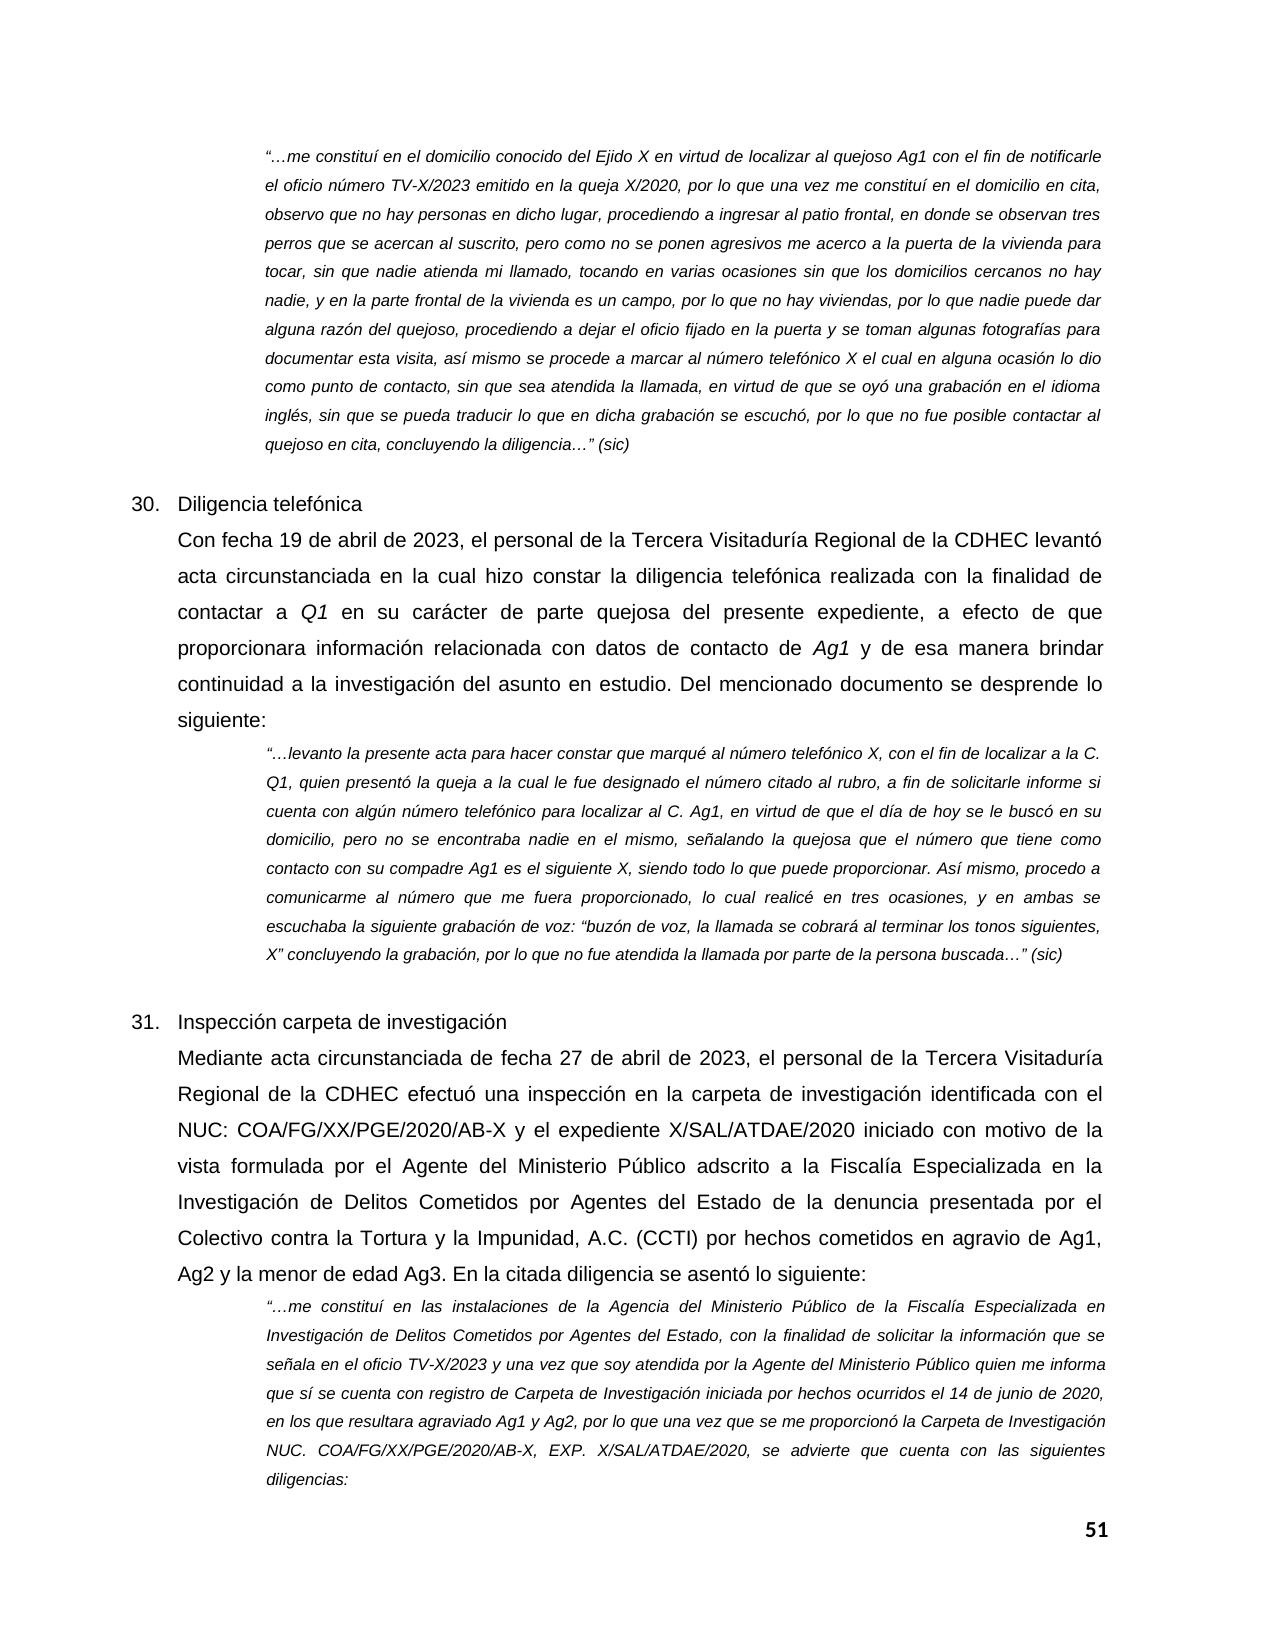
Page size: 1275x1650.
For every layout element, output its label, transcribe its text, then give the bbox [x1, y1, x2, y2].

text “…me constituí en el domicilio conocido del Ejido X en virtud de localizar al quejoso Ag1 con el fin de notificarle el oficio número TV-X/2023 emitido en la queja X/2020, por lo que una vez me constituí en el domicilio en cita, observo que no hay personas en dicho lugar, procediendo a ingresar al patio frontal, en donde se observan tres perros que se acercan al suscrito, pero como no se ponen agresivos me acerco a la puerta de la vivienda para tocar, sin que nadie atienda mi llamado, tocando en varias ocasiones sin que los domicilios cercanos no hay nadie, y en la parte frontal de la vivienda es un campo, por lo que no hay viviendas, por lo que nadie puede dar alguna razón del quejoso, procediendo a dejar el oficio fijado en la puerta y se toman algunas fotografías para documentar esta visita, así mismo se procede a marcar al número telefónico X el cual en alguna ocasión lo dio como punto de contacto, sin que sea atendida la llamada, en virtud de que se oyó una grabación en el idioma inglés, sin que se pueda traducir lo que en dicha grabación se escuchó, por lo que no fue posible contactar al quejoso en cita, concluyendo la diligencia…” (sic) [265, 147, 1104, 454]
list Diligencia telefónica [131, 492, 1104, 516]
list Con fecha 19 de abril de 2023, el personal de la Tercera Visitaduría Regional de la CDHEC levantó acta circunstanciada en la cual hizo constar la diligencia telefónica realizada con la finalidad de contactar a Q1 en su carácter de parte quejosa del presente expediente, a efecto de que proporcionara información relacionada con datos de contacto de Ag1 y de esa manera brindar continuidad a la investigación del asunto en estudio. Del mencionado documento se desprende lo siguiente: [177, 528, 1104, 732]
list Inspección carpeta de investigación [131, 1010, 1104, 1034]
list “…levanto la presente acta para hacer constar que marqué al número telefónico X, con el fin de localizar a la C. Q1, quien presentó la queja a la cual le fue designado el número citado al rubro, a fin de solicitarle informe si cuenta con algún número telefónico para localizar al C. Ag1, en virtud de que el día de hoy se le buscó en su domicilio, pero no se encontraba nadie en el mismo, señalando la quejosa que el número que tiene como contacto con su compadre Ag1 es el siguiente X, siendo todo lo que puede proporcionar. Así mismo, procedo a comunicarme al número que me fuera proporcionado, lo cual realicé en tres ocasiones, y en ambas se escuchaba la siguiente grabación de voz: “buzón de voz, la llamada se cobrará al terminar los tonos siguientes, X” concluyendo la grabación, por lo que no fue atendida la llamada por parte de la persona buscada…” (sic) [266, 744, 1104, 964]
list Mediante acta circunstanciada de fecha 27 de abril de 2023, el personal de la Tercera Visitaduría Regional de la CDHEC efectuó una inspección en la carpeta de investigación identificada con el NUC: COA/FG/XX/PGE/2020/AB-X y el expediente X/SAL/ATDAE/2020 iniciado con motivo de la vista formulada por el Agente del Ministerio Público adscrito a la Fiscalía Especializada en la Investigación de Delitos Cometidos por Agentes del Estado de la denuncia presentada por el Colectivo contra la Tortura y la Impunidad, A.C. (CCTI) por hechos cometidos en agravio de Ag1, Ag2 y la menor de edad Ag3. En la citada diligencia se asentó lo siguiente: [177, 1046, 1104, 1285]
text “…me constituí en las instalaciones de la Agencia del Ministerio Público de la Fiscalía Especializada en Investigación de Delitos Cometidos por Agentes del Estado, con la finalidad de solicitar la información que se señala en el oficio TV-X/2023 y una vez que soy atendida por la Agente del Ministerio Público quien me informa que sí se cuenta con registro de Carpeta de Investigación iniciada por hechos ocurridos el 14 de junio de 2020, en los que resultara agraviado Ag1 y Ag2, por lo que una vez que se me proporcionó la Carpeta de Investigación NUC. COA/FG/XX/PGE/2020/AB-X, EXP. X/SAL/ATDAE/2020, se advierte que cuenta con las siguientes diligencias: [266, 1297, 1108, 1489]
